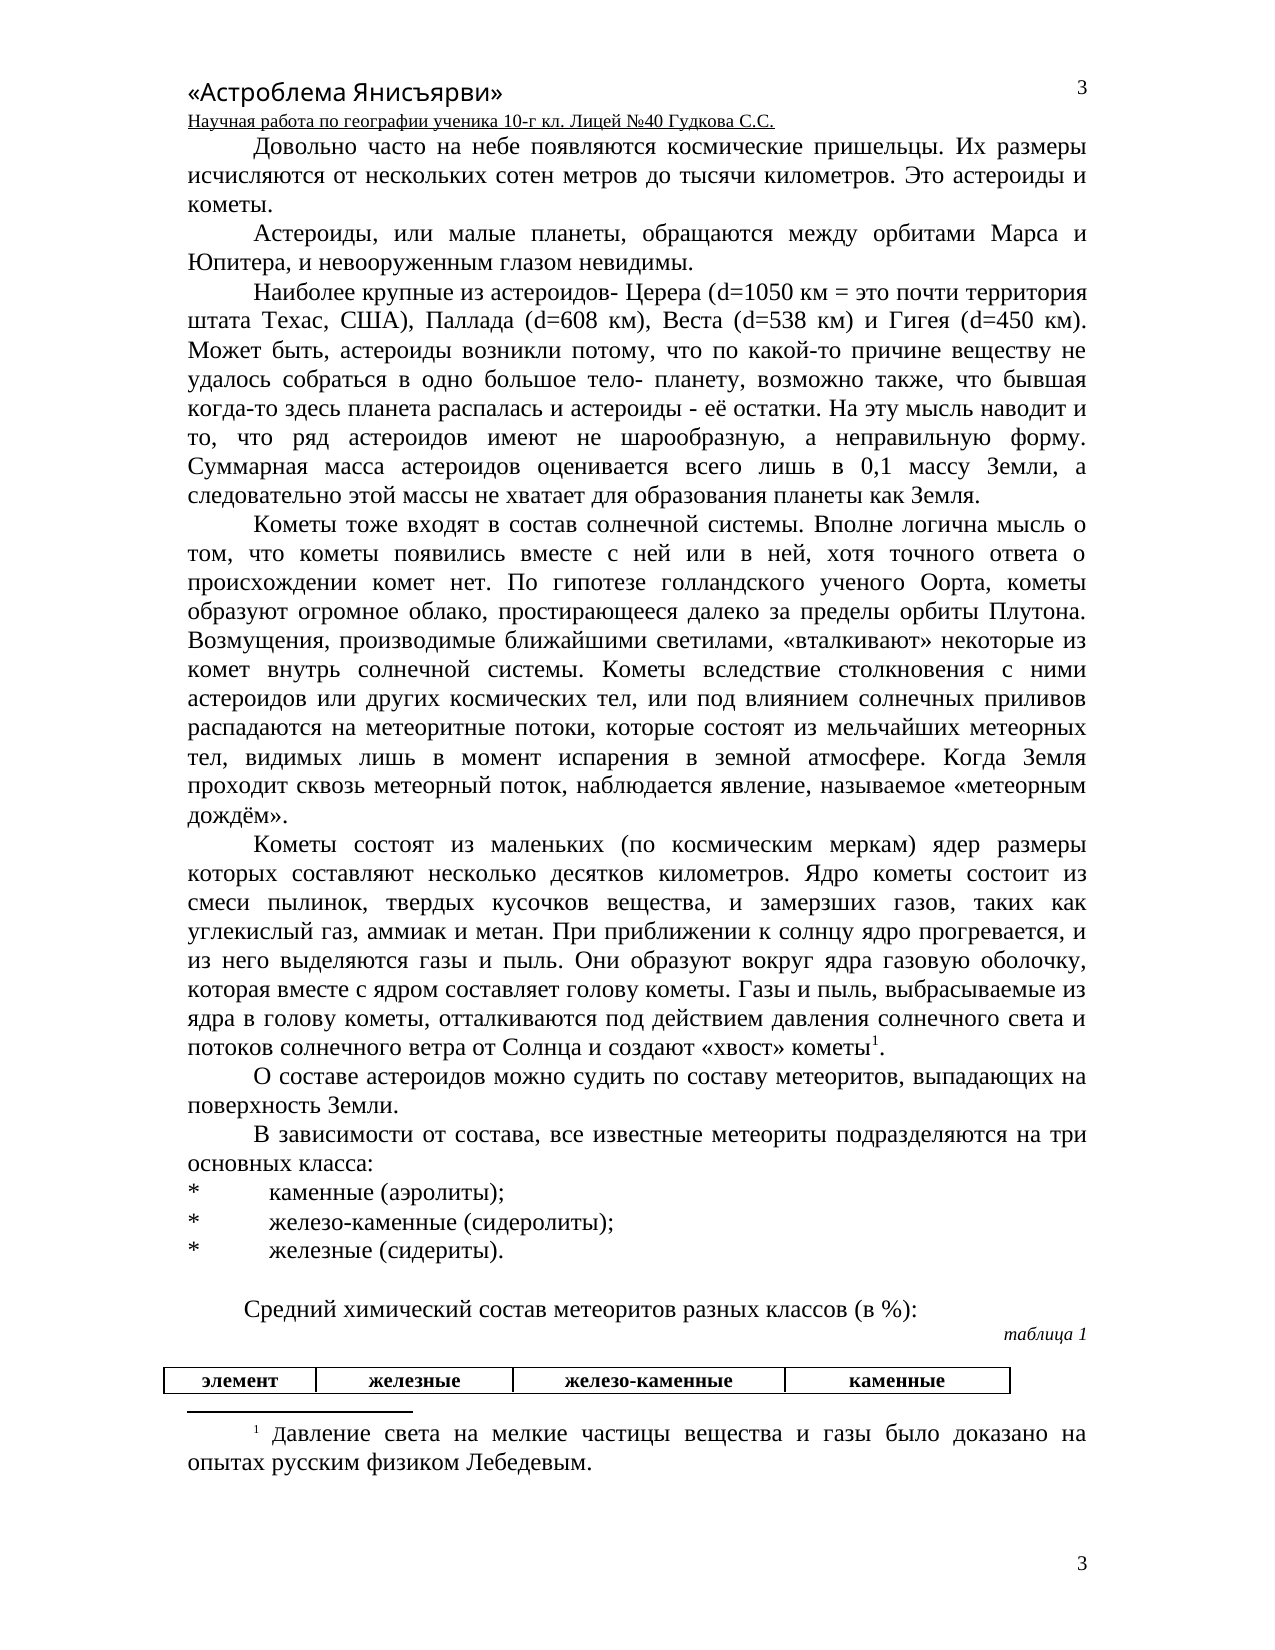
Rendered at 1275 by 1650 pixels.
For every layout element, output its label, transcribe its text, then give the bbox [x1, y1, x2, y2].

table_header элемент [165, 1368, 315, 1392]
text Астероиды, или малые планеты, обращаются между орбитами Марса и Юпитера, и невооруженным глазом невидимы. [187, 218, 1087, 276]
list железные (сидериты). [187, 1235, 1087, 1264]
text О составе астероидов можно судить по составу метеоритов, выпадающих на поверхность Земли. [187, 1061, 1087, 1119]
text таблица 1 [187, 1323, 1087, 1345]
text Кометы состоят из маленьких (по космическим меркам) ядер размеры которых составляют несколько десятков километров. Ядро кометы состоит из смеси пылинок, твердых кусочков вещества, и замерзших газов, таких как углекислый газ, аммиак и метан. При приближении к солнцу ядро прогревается, и из него выделяются газы и пыль. Они образуют вокруг ядра газовую оболочку, которая вместе с ядром составляет голову кометы. Газы и пыль, выбрасываемые из ядра в голову кометы, отталкиваются под действием давления солнечного света и потоков солнечного ветра от Солнца и создают «хвост» кометы. [187, 828, 1087, 1061]
table_header каменные метеориты [786, 1368, 1009, 1392]
text Средний химический состав метеоритов разных классов (в %): [187, 1293, 1087, 1323]
text В зависимости от состава, все известные метеориты подразделяются на три основных класса: [187, 1119, 1087, 1177]
text Довольно часто на небе появляются космические пришельцы. Их размеры исчисляются от нескольких сотен метров до тысячи километров. Это астероиды и кометы. [187, 131, 1087, 218]
list каменные (аэролиты); [187, 1177, 1087, 1206]
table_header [514, 1368, 784, 1392]
text Кометы тоже входят в состав солнечной системы. Вполне логична мысль о том, что кометы появились вместе с ней или в ней, хотя точного ответа о происхождении комет нет. По гипотезе голландского ученого Оорта, кометы образуют огромное облако, простирающееся далеко за пределы орбиты Плутона. Возмущения, производимые ближайшими светилами, «вталкивают» некоторые из комет внутрь солнечной системы. Кометы вследствие столкновения с ними астероидов или других космических тел, или под влиянием солнечных приливов распадаются на метеоритные потоки, которые состоят из мельчайших метеорных тел, видимых лишь в момент испарения в земной атмосфере. Когда Земля проходит сквозь метеорный поток, наблюдается явление, называемое «метеорным дождём». [187, 509, 1087, 828]
list железо-каменные (сидеролиты); [187, 1206, 1087, 1235]
text Наиболее крупные из астероидов- Церера (d=1050 км = это почти территория штата Техас, США), Паллада (d=608 км), Веста (d=538 км) и Гигея (d=450 км). Может быть, астероиды возникли потому, что по какой-то причине веществу не удалось собраться в одно большое тело- планету, возможно также, что бывшая когда-то здесь планета распалась и астероиды - её остатки. На эту мысль наводит и то, что ряд астероидов имеют не шарообразную, а неправильную форму. Суммарная масса астероидов оценивается всего лишь в 0,1 массу Земли, а следовательно этой массы не хватает для образования планеты как Земля. [187, 276, 1087, 509]
table_header железные метеориты [317, 1368, 512, 1392]
